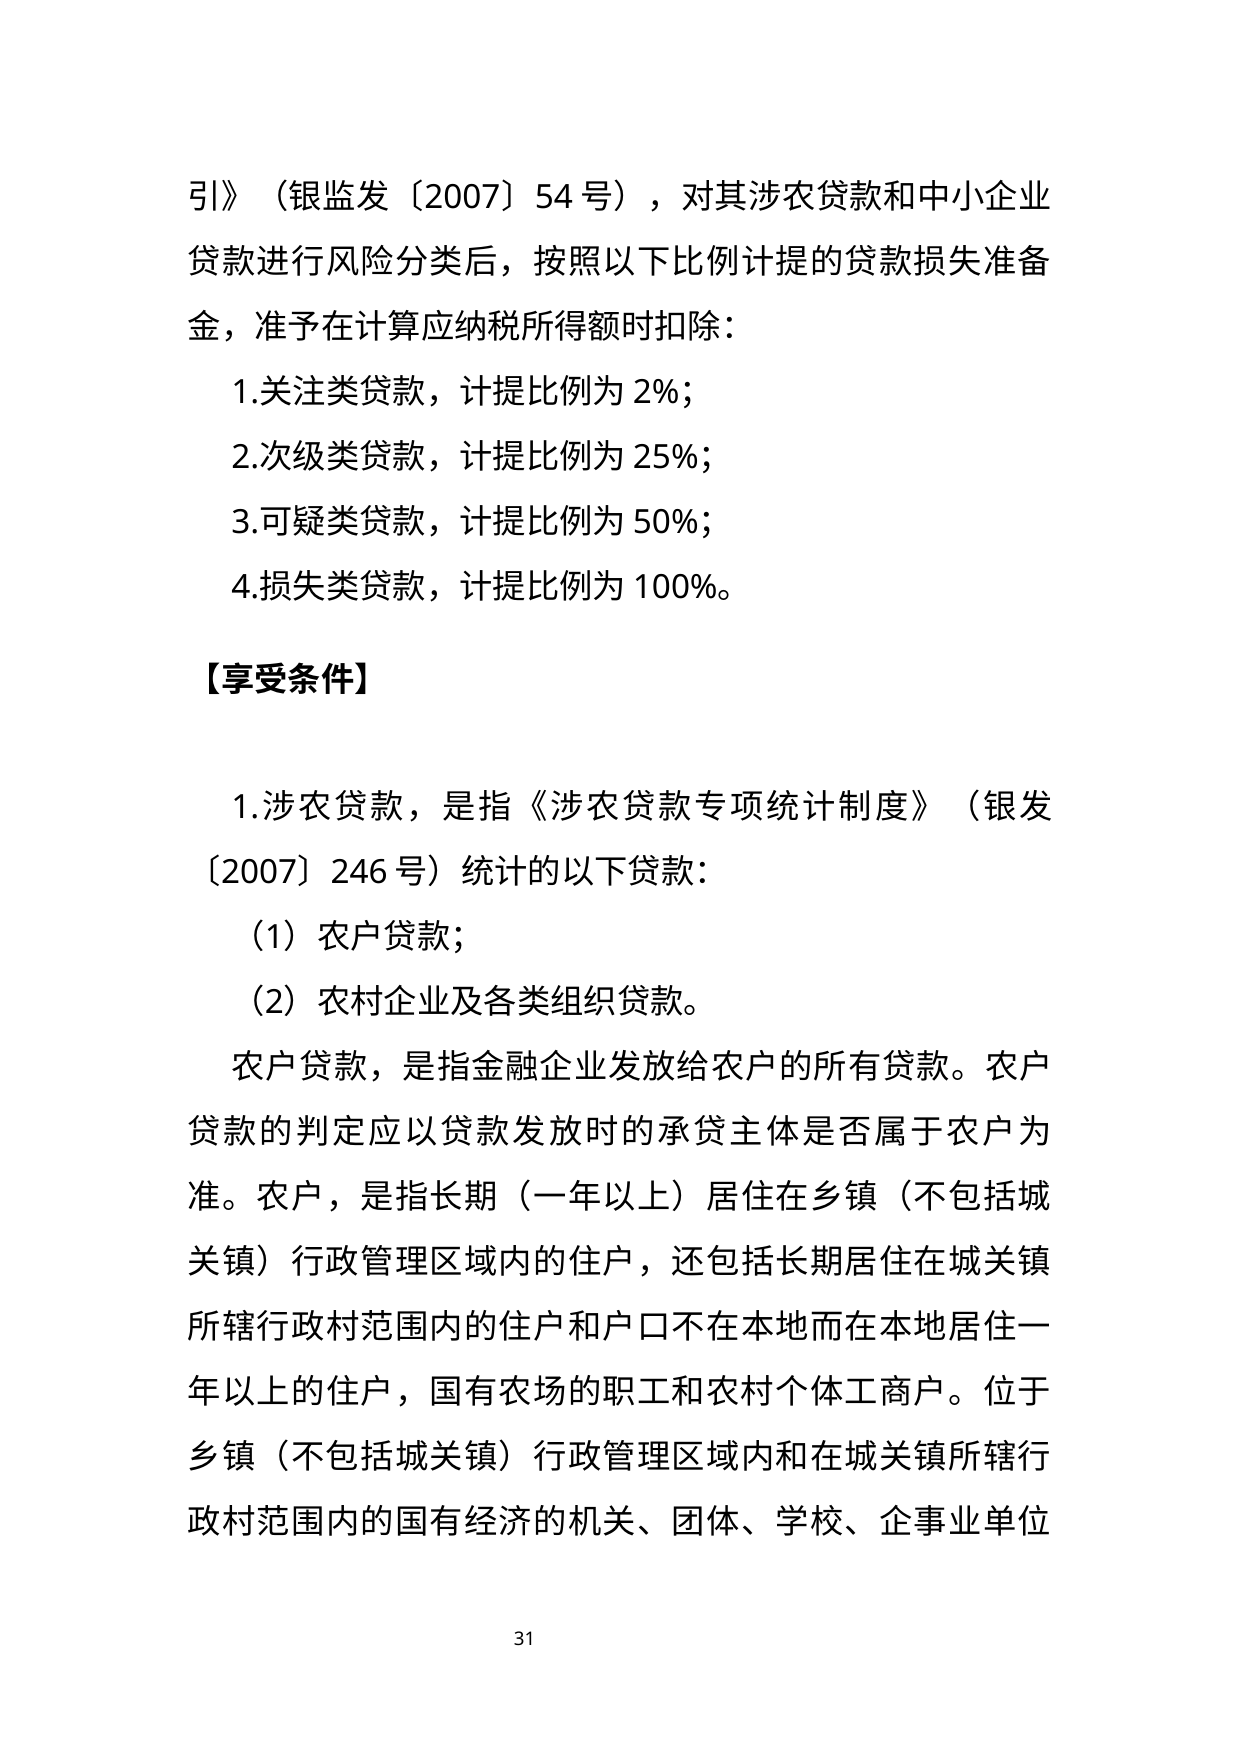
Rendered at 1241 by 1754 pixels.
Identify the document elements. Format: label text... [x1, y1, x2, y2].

text 1.涉农贷款，是指《涉农贷款专项统计制度》（银发〔2007〕246号）统计的以下贷款： [187, 771, 1053, 901]
text 4.损失类贷款，计提比例为100%。 [187, 552, 1053, 617]
text 1.关注类贷款，计提比例为2%； [187, 357, 1053, 422]
subtitle 【享受条件】 [187, 644, 1053, 709]
text 3.可疑类贷款，计提比例为50%； [187, 487, 1053, 552]
text 2.次级类贷款，计提比例为25%； [187, 422, 1053, 487]
text （1）农户贷款； [187, 901, 1053, 966]
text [187, 162, 1053, 357]
text （2）农村企业及各类组织贷款。 [187, 966, 1053, 1031]
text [187, 1031, 1053, 1551]
